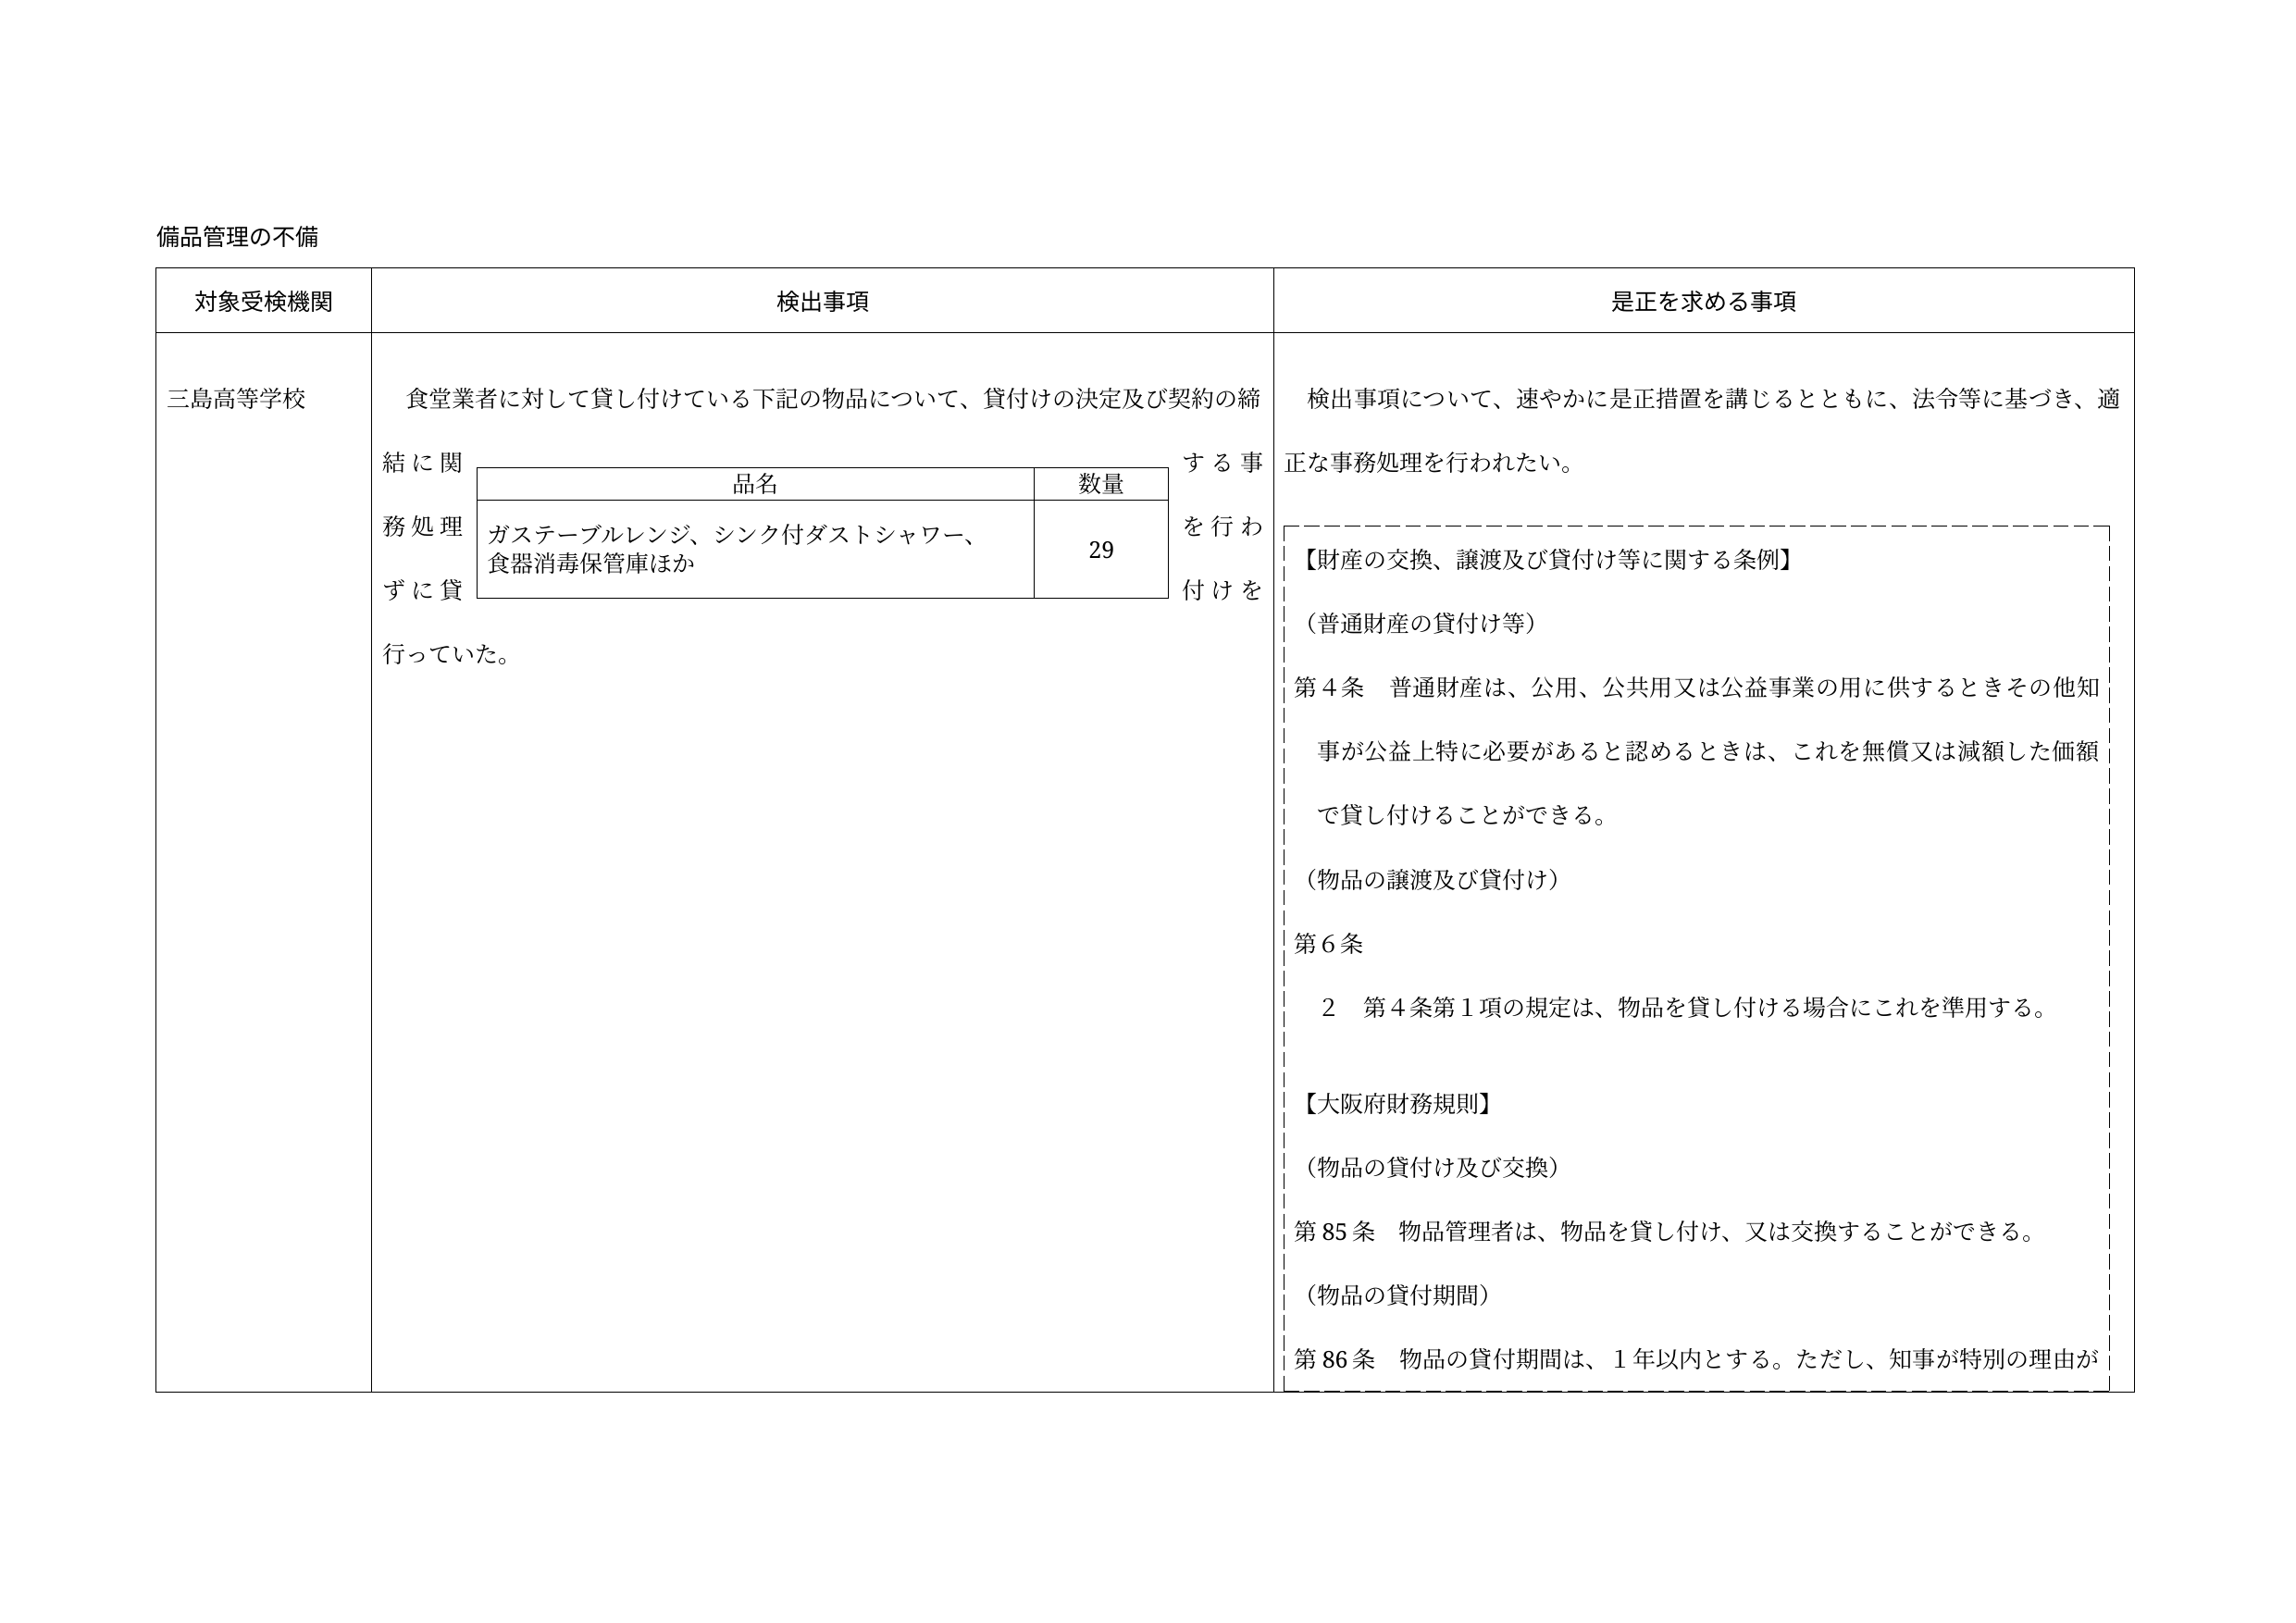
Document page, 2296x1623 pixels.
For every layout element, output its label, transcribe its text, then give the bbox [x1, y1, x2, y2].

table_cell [1274, 333, 2134, 1392]
table_cell 三島高等学校 [156, 333, 371, 1392]
table_header 対象受検機関 [156, 268, 371, 332]
text 備品管理の不備 [156, 204, 2131, 267]
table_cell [372, 333, 1273, 1392]
table_header 検出事項 [372, 268, 1273, 332]
table_header 是正を求める事項 [1274, 268, 2134, 332]
